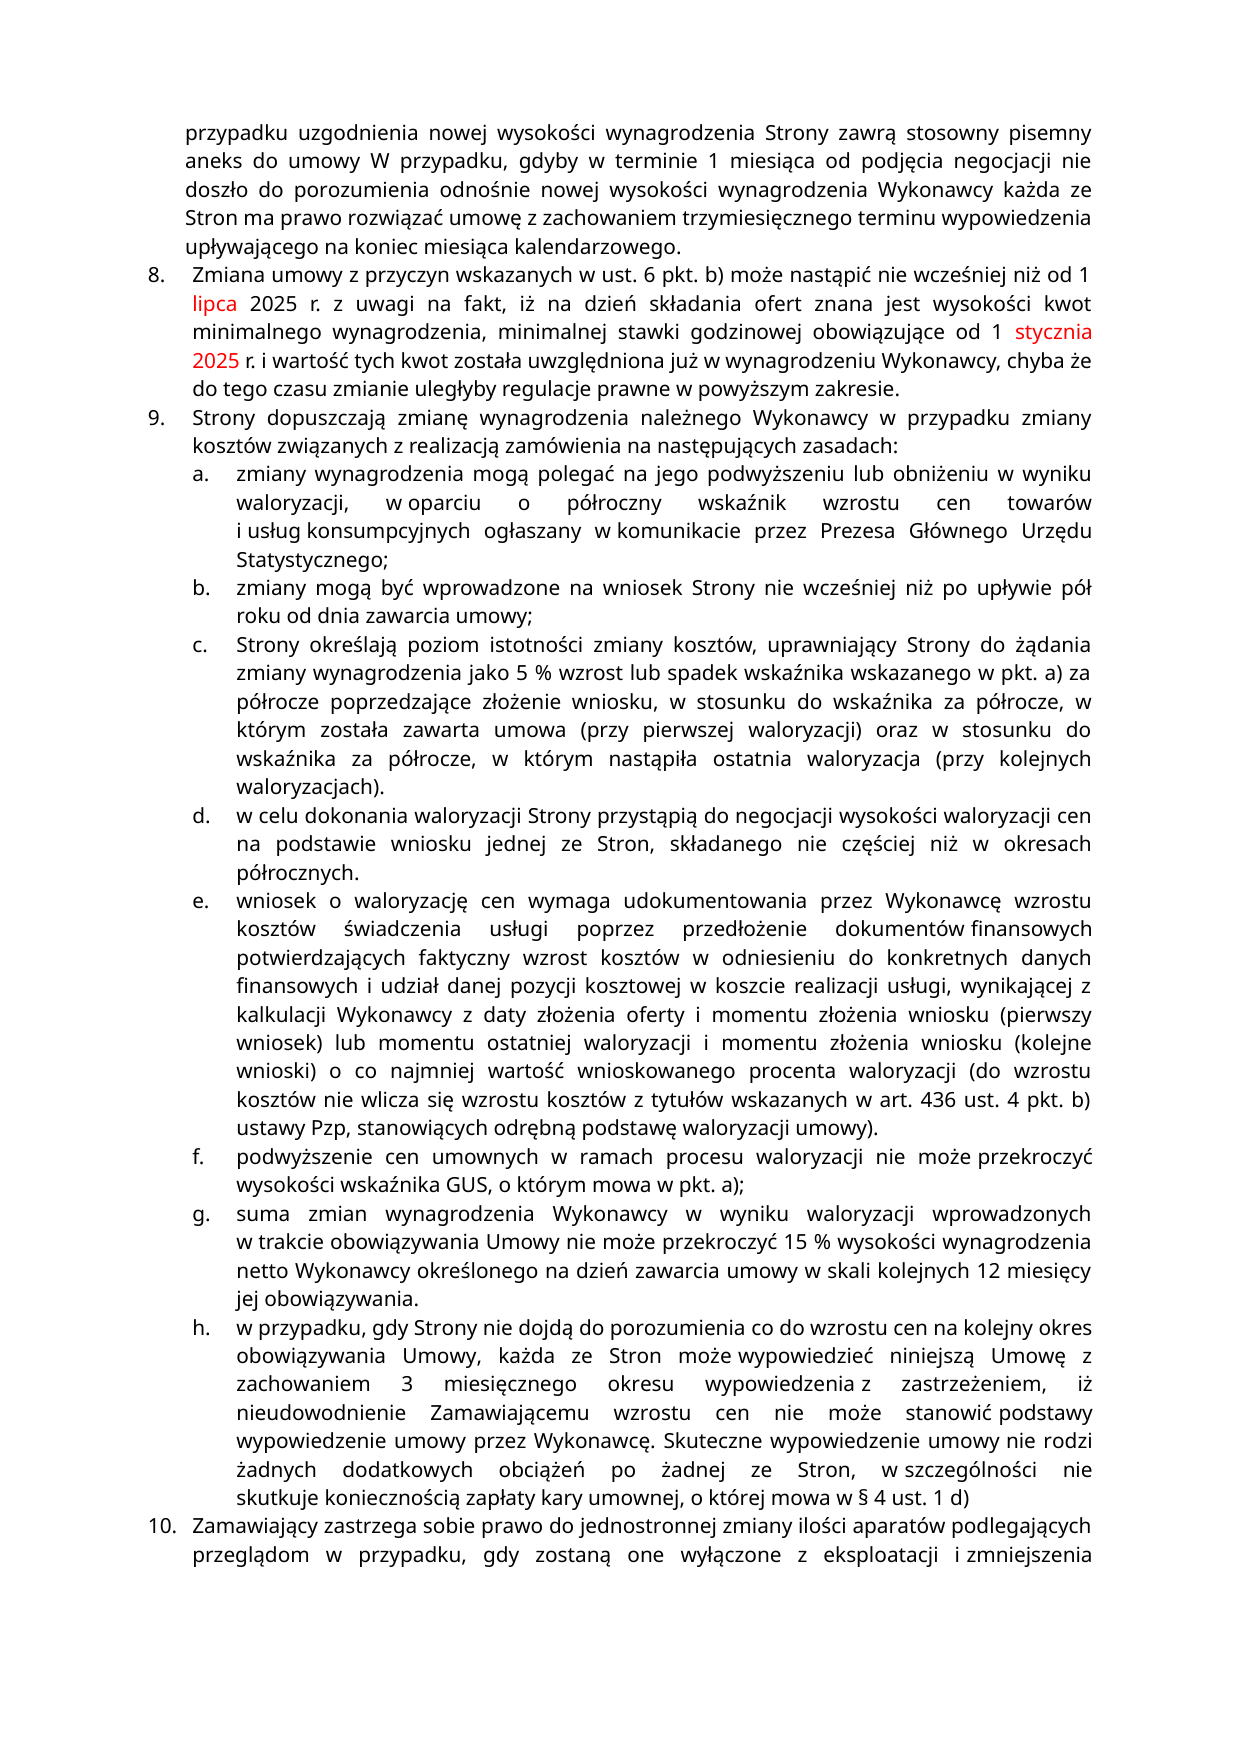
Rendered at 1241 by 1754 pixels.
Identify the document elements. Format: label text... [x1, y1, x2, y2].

list wniosek o waloryzację cen wymaga udokumentowania przez Wykonawcę wzrostu kosztów świadczenia usługi poprzez przedłożenie dokumentów finansowych potwierdzających faktyczny wzrost kosztów w odniesieniu do konkretnych danych finansowych i udział danej pozycji kosztowej w koszcie realizacji usługi, wynikającej z kalkulacji Wykonawcy z daty złożenia oferty i momentu złożenia wniosku (pierwszy wniosek) lub momentu ostatniej waloryzacji i momentu złożenia wniosku (kolejne wnioski) o co najmniej wartość wnioskowanego procenta waloryzacji (do wzrostu kosztów nie wlicza się wzrostu kosztów z tytułów wskazanych w art. 436 ust. 4 pkt. b) ustawy Pzp, stanowiących odrębną podstawę waloryzacji umowy). [192, 886, 1093, 1142]
list Strony dopuszczają zmianę wynagrodzenia należnego Wykonawcy w przypadku zmiany kosztów związanych z realizacją zamówienia na następujących zasadach: [148, 403, 1093, 459]
list Strony określają poziom istotności zmiany kosztów, uprawniający Strony do żądania zmiany wynagrodzenia jako 5 % wzrost lub spadek wskaźnika wskazanego w pkt. a) za półrocze poprzedzające złożenie wniosku, w stosunku do wskaźnika za półrocze, w którym została zawarta umowa (przy pierwszej waloryzacji) oraz w stosunku do wskaźnika za półrocze, w którym nastąpiła ostatnia waloryzacja (przy kolejnych waloryzacjach). [192, 630, 1093, 801]
list Zmiana umowy z przyczyn wskazanych w ust. 6 pkt. b) może nastąpić nie wcześniej niż od 1 lipca 2025 r. z uwagi na fakt, iż na dzień składania ofert znana jest wysokości kwot minimalnego wynagrodzenia, minimalnej stawki godzinowej obowiązujące od 1 stycznia 2025 r. i wartość tych kwot została uwzględniona już w wynagrodzeniu Wykonawcy, chyba że do tego czasu zmianie uległyby regulacje prawne w powyższym zakresie. [148, 260, 1093, 403]
list w przypadku, gdy Strony nie dojdą do porozumienia co do wzrostu cen na kolejny okres obowiązywania Umowy, każda ze Stron może wypowiedzieć niniejszą Umowę z zachowaniem 3 miesięcznego okresu wypowiedzenia z zastrzeżeniem, iż nieudowodnienie Zamawiającemu wzrostu cen nie może stanowić podstawy wypowiedzenie umowy przez Wykonawcę. Skuteczne wypowiedzenie umowy nie rodzi żadnych dodatkowych obciążeń po żadnej ze Stron, w szczególności nie skutkuje koniecznością zapłaty kary umownej, o której mowa w § 4 ust. 1 d) [192, 1313, 1093, 1512]
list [148, 1512, 1093, 1568]
list zmiany mogą być wprowadzone na wniosek Strony nie wcześniej niż po upływie pół roku od dnia zawarcia umowy; [192, 573, 1093, 630]
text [185, 118, 1093, 260]
list podwyższenie cen umownych w ramach procesu waloryzacji nie może przekroczyć wysokości wskaźnika GUS, o którym mowa w pkt. a); [192, 1142, 1093, 1199]
list w celu dokonania waloryzacji Strony przystąpią do negocjacji wysokości waloryzacji cen na podstawie wniosku jednej ze Stron, składanego nie częściej niż w okresach półrocznych. [192, 801, 1093, 886]
list zmiany wynagrodzenia mogą polegać na jego podwyższeniu lub obniżeniu w wyniku waloryzacji, w oparciu o półroczny wskaźnik wzrostu cen towarów i usług konsumpcyjnych ogłaszany w komunikacie przez Prezesa Głównego Urzędu Statystycznego; [192, 459, 1093, 573]
list suma zmian wynagrodzenia Wykonawcy w wyniku waloryzacji wprowadzonych w trakcie obowiązywania Umowy nie może przekroczyć 15 % wysokości wynagrodzenia netto Wykonawcy określonego na dzień zawarcia umowy w skali kolejnych 12 miesięcy jej obowiązywania. [192, 1199, 1093, 1313]
